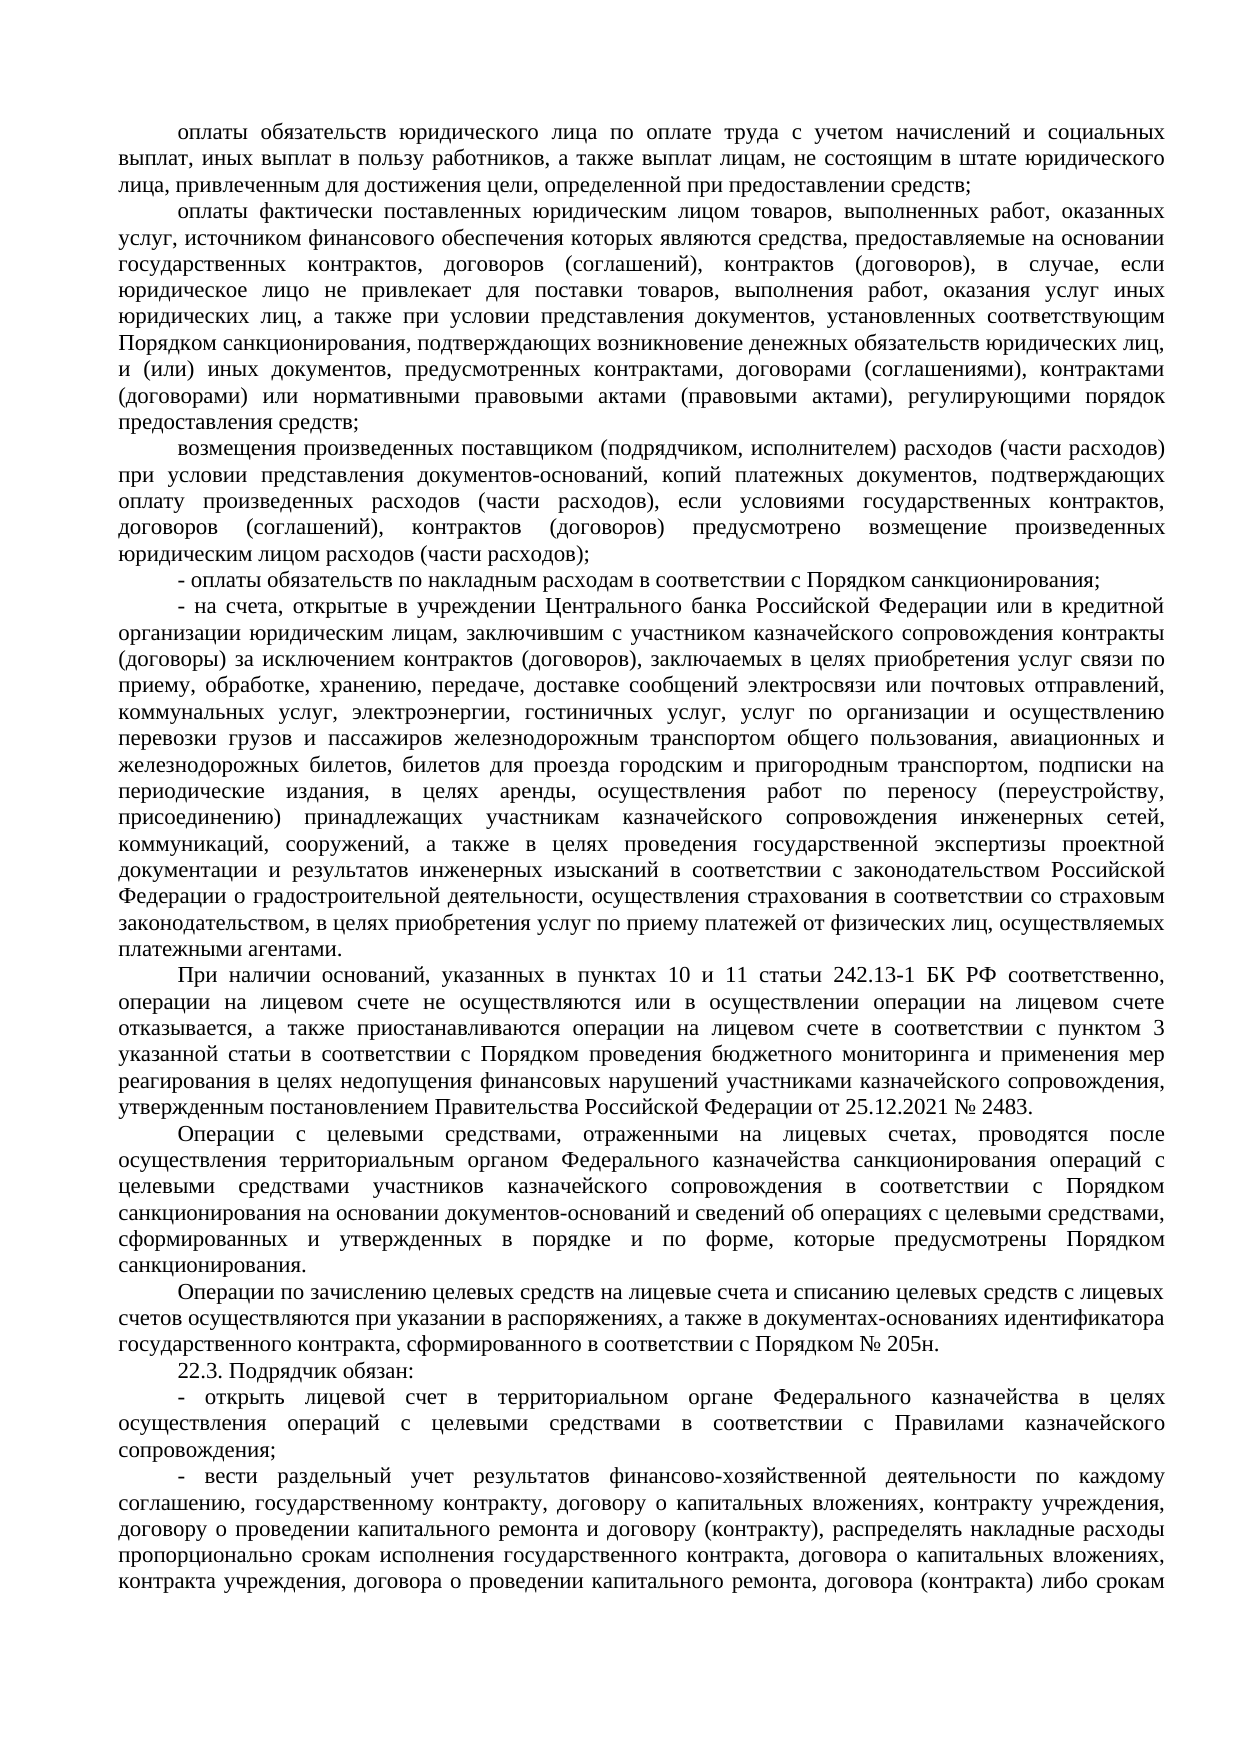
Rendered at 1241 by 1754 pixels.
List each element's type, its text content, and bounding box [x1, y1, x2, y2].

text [118, 1462, 1167, 1594]
text При наличии оснований, указанных в пунктах 10 и 11 статьи 242.13-1 БК РФ соответственно, операции на лицевом счете не осуществляются или в осуществлении операции на лицевом счете отказывается, а также приостанавливаются операции на лицевом счете в соответствии с пунктом 3 указанной статьи в соответствии с Порядком проведения бюджетного мониторинга и применения мер реагирования в целях недопущения финансовых нарушений участниками казначейского сопровождения, утвержденным постановлением Правительства Российской Федерации от 25.12.2021 № 2483. [118, 961, 1167, 1119]
text - открыть лицевой счет в территориальном органе Федерального казначейства в целях осуществления операций с целевыми средствами в соответствии с Правилами казначейского сопровождения; [118, 1383, 1167, 1462]
text Операции с целевыми средствами, отраженными на лицевых счетах, проводятся после осуществления территориальным органом Федерального казначейства санкционирования операций с целевыми средствами участников казначейского сопровождения в соответствии с Порядком санкционирования на основании документов-оснований и сведений об операциях с целевыми средствами, сформированных и утвержденных в порядке и по форме, которые предусмотрены Порядком санкционирования. [118, 1119, 1167, 1278]
text Операции по зачислению целевых средств на лицевые счета и списанию целевых средств с лицевых счетов осуществляются при указании в распоряжениях, а также в документах-основаниях идентификатора государственного контракта, сформированного в соответствии с Порядком № 205н. [118, 1278, 1167, 1357]
text возмещения произведенных поставщиком (подрядчиком, исполнителем) расходов (части расходов) при условии представления документов-оснований, копий платежных документов, подтверждающих оплату произведенных расходов (части расходов), если условиями государственных контрактов, договоров (соглашений), контрактов (договоров) предусмотрено возмещение произведенных юридическим лицом расходов (части расходов); [118, 434, 1167, 566]
text оплаты обязательств юридического лица по оплате труда с учетом начислений и социальных выплат, иных выплат в пользу работников, а также выплат лицам, не состоящим в штате юридического лица, привлеченным для достижения цели, определенной при предоставлении средств; [118, 118, 1167, 197]
text - на счета, открытые в учреждении Центрального банка Российской Федерации или в кредитной организации юридическим лицам, заключившим с участником казначейского сопровождения контракты (договоры) за исключением контрактов (договоров), заключаемых в целях приобретения услуг связи по приему, обработке, хранению, передаче, доставке сообщений электросвязи или почтовых отправлений, коммунальных услуг, электроэнергии, гостиничных услуг, услуг по организации и осуществлению перевозки грузов и пассажиров железнодорожным транспортом общего пользования, авиационных и железнодорожных билетов, билетов для проезда городским и пригородным транспортом, подписки на периодические издания, в целях аренды, осуществления работ по переносу (переустройству, присоединению) принадлежащих участникам казначейского сопровождения инженерных сетей, коммуникаций, сооружений, а также в целях проведения государственной экспертизы проектной документации и результатов инженерных изысканий в соответствии с законодательством Российской Федерации о градостроительной деятельности, осуществления страхования в соответствии со страховым законодательством, в целях приобретения услуг по приему платежей от физических лиц, осуществляемых платежными агентами. [118, 592, 1167, 961]
text 22.3. Подрядчик обязан: [118, 1357, 1167, 1383]
text - оплаты обязательств по накладным расходам в соответствии с Порядком санкционирования; [118, 566, 1167, 592]
text оплаты фактически поставленных юридическим лицом товаров, выполненных работ, оказанных услуг, источником финансового обеспечения которых являются средства, предоставляемые на основании государственных контрактов, договоров (соглашений), контрактов (договоров), в случае, если юридическое лицо не привлекает для поставки товаров, выполнения работ, оказания услуг иных юридических лиц, а также при условии представления документов, установленных соответствующим Порядком санкционирования, подтверждающих возникновение денежных обязательств юридических лиц, и (или) иных документов, предусмотренных контрактами, договорами (соглашениями), контрактами (договорами) или нормативными правовыми актами (правовыми актами), регулирующими порядок предоставления средств; [118, 197, 1167, 434]
